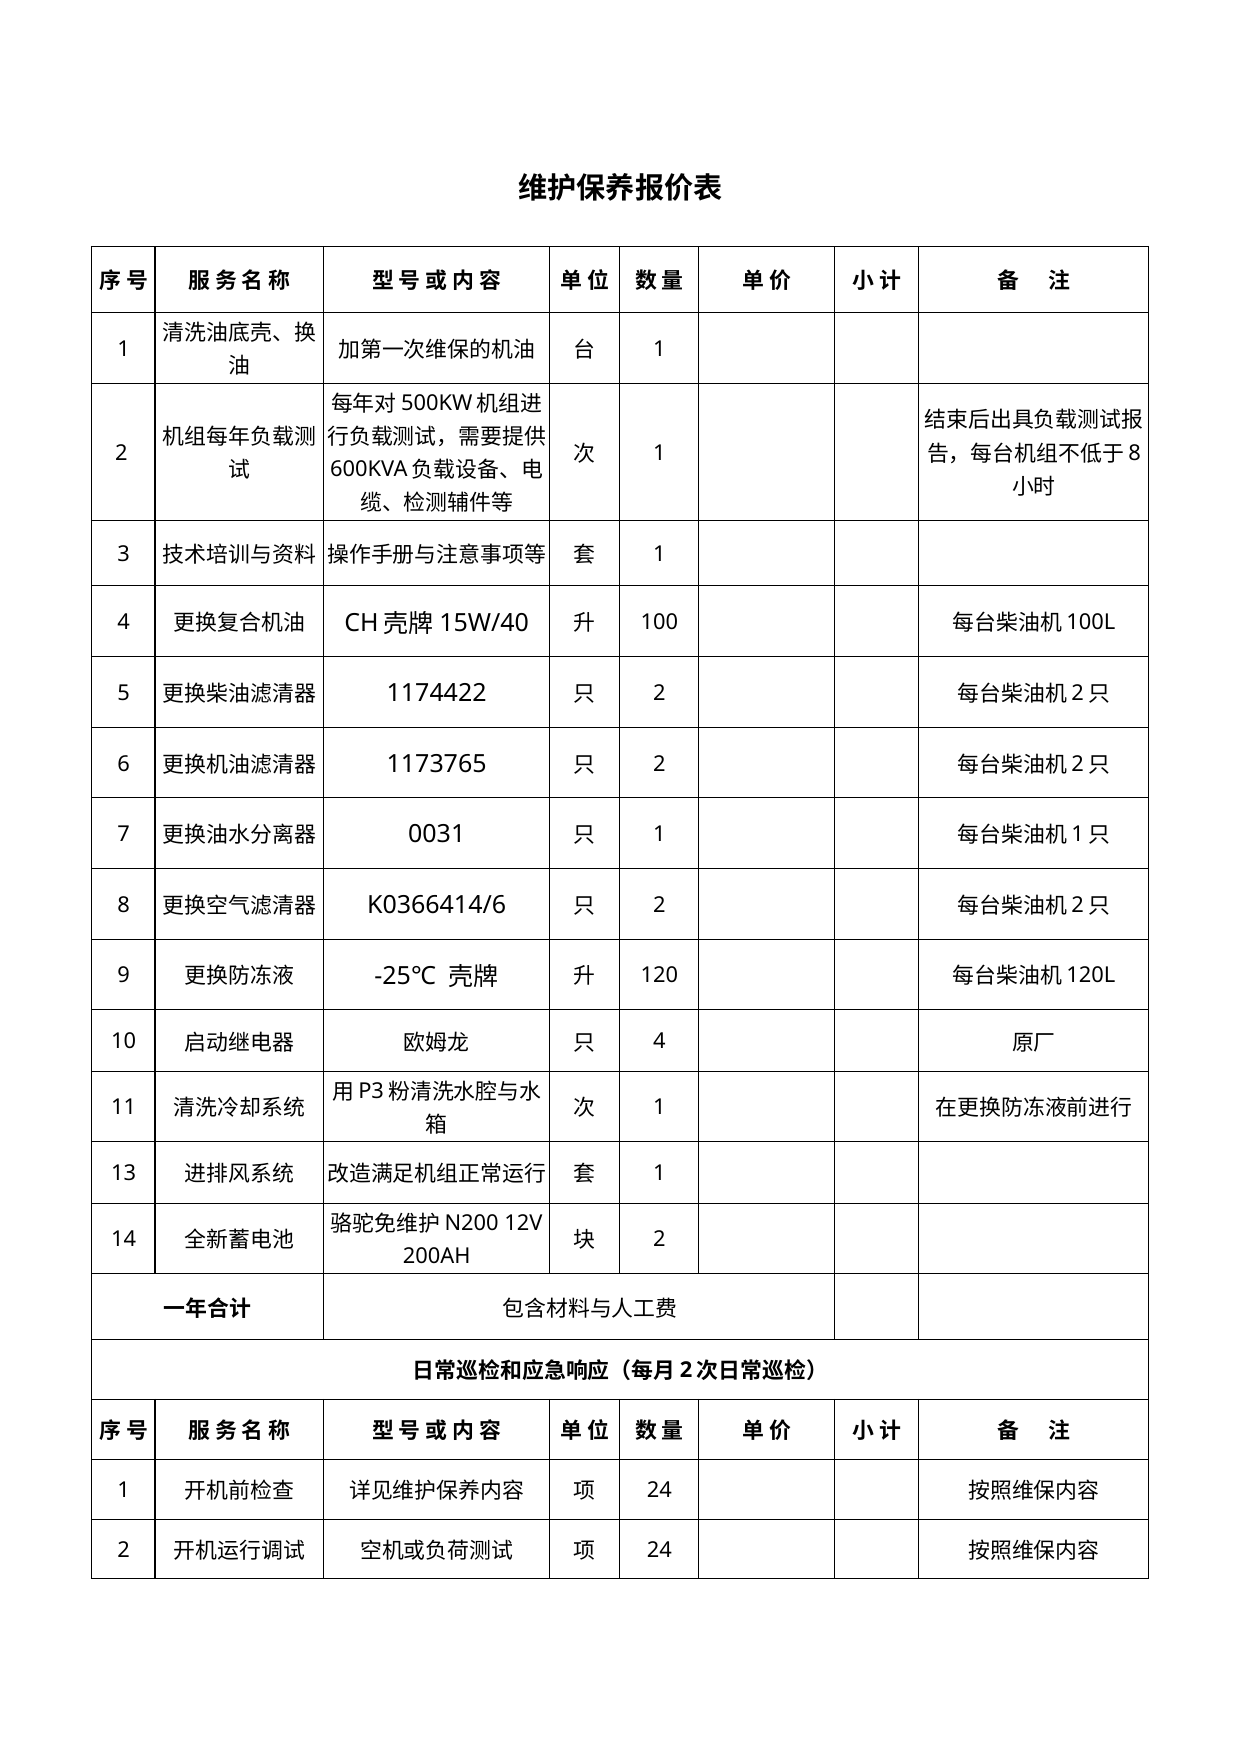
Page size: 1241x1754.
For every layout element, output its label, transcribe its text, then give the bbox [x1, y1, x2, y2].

table_cell 进排风系统 [156, 1142, 323, 1202]
table_cell 一年合计 [92, 1274, 323, 1339]
table_cell [835, 798, 918, 868]
table_cell [699, 521, 834, 585]
table_cell [835, 384, 918, 519]
table_cell 欧姆龙 [324, 1010, 549, 1071]
table_cell 0031 [324, 798, 549, 868]
table_cell [835, 728, 918, 797]
table_cell [835, 1460, 918, 1518]
table_cell 每台柴油机2只 [919, 728, 1148, 797]
table_cell 在更换防冻液前进行 [919, 1072, 1148, 1141]
table_cell 1 [620, 313, 698, 382]
table_cell 块 [550, 1204, 619, 1273]
table_cell 详见维护保养内容 [324, 1460, 549, 1518]
table_cell 2 [620, 728, 698, 797]
table_cell 只 [550, 657, 619, 727]
table_cell [835, 521, 918, 585]
table_cell 机组每年负载测试 [156, 384, 323, 519]
table_cell 按照维保内容 [919, 1520, 1148, 1578]
table_cell 台 [550, 313, 619, 382]
table_cell 1 [92, 1460, 154, 1518]
table_cell 9 [92, 940, 154, 1009]
table_cell [699, 586, 834, 656]
table_cell [919, 521, 1148, 585]
table_cell 更换油水分离器 [156, 798, 323, 868]
table_header 小 计 [835, 247, 918, 312]
table_cell 7 [92, 798, 154, 868]
table_cell 更换柴油滤清器 [156, 657, 323, 727]
table_header 单 位 [550, 247, 619, 312]
table_cell CH壳牌 15W/40 [324, 586, 549, 656]
table_cell 清洗油底壳、换油 [156, 313, 323, 382]
table_cell [699, 869, 834, 938]
table_header 备 注 [919, 247, 1148, 312]
table_cell 8 [92, 869, 154, 938]
table_cell 次 [550, 384, 619, 519]
table_cell [699, 313, 834, 382]
table_cell [919, 1274, 1148, 1339]
table_cell 只 [550, 869, 619, 938]
table_cell 1173765 [324, 728, 549, 797]
table_header 单 价 [699, 247, 834, 312]
table_cell 用P3粉清洗水腔与水箱 [324, 1072, 549, 1141]
table_cell 1 [92, 313, 154, 382]
table_cell 每年对500KW机组进行负载测试，需要提供600KVA负载设备、电缆、检测辅件等 [324, 384, 549, 519]
table_cell 24 [620, 1460, 698, 1518]
table_cell [699, 384, 834, 519]
table_cell [919, 1142, 1148, 1202]
table_cell 每台柴油机2只 [919, 869, 1148, 938]
table_header 型 号 或 内 容 [324, 247, 549, 312]
table_cell 升 [550, 940, 619, 1009]
table_cell 1 [620, 384, 698, 519]
table_cell [699, 1460, 834, 1518]
table_cell 2 [620, 1204, 698, 1273]
table_cell [835, 657, 918, 727]
table_cell 24 [620, 1520, 698, 1578]
table_cell 空机或负荷测试 [324, 1520, 549, 1578]
table_cell 小 计 [835, 1400, 918, 1459]
table_cell 服 务 名 称 [156, 1400, 323, 1459]
table_cell [919, 313, 1148, 382]
table_cell 1174422 [324, 657, 549, 727]
table_cell 14 [92, 1204, 154, 1273]
table_cell 清洗冷却系统 [156, 1072, 323, 1141]
table_cell 2 [620, 657, 698, 727]
table_cell 100 [620, 586, 698, 656]
table_cell 更换机油滤清器 [156, 728, 323, 797]
table_cell 更换复合机油 [156, 586, 323, 656]
table_cell 4 [620, 1010, 698, 1071]
table_cell 120 [620, 940, 698, 1009]
table_cell 单 价 [699, 1400, 834, 1459]
table_cell 备 注 [919, 1400, 1148, 1459]
table_cell 操作手册与注意事项等 [324, 521, 549, 585]
table_cell 只 [550, 728, 619, 797]
table_cell [835, 313, 918, 382]
table_cell 每台柴油机2只 [919, 657, 1148, 727]
table_cell 只 [550, 1010, 619, 1071]
table_cell 1 [620, 1072, 698, 1141]
table_cell 序 号 [92, 1400, 154, 1459]
table_header 服 务 名 称 [156, 247, 323, 312]
table_cell 10 [92, 1010, 154, 1071]
table_cell 套 [550, 521, 619, 585]
table_cell 骆驼免维护N200 12V 200AH [324, 1204, 549, 1273]
table_cell 1 [620, 1142, 698, 1202]
table_cell [835, 1204, 918, 1273]
table_cell -25℃ 壳牌 [324, 940, 549, 1009]
table_cell [835, 1010, 918, 1071]
table_cell 项 [550, 1460, 619, 1518]
table_cell 包含材料与人工费 [324, 1274, 834, 1339]
table_cell 每台柴油机100L [919, 586, 1148, 656]
table_cell 原厂 [919, 1010, 1148, 1071]
table_cell 升 [550, 586, 619, 656]
table_cell [699, 1520, 834, 1578]
table_cell 4 [92, 586, 154, 656]
table_cell 6 [92, 728, 154, 797]
table_cell 3 [92, 521, 154, 585]
table_cell 日常巡检和应急响应（每月2次日常巡检） [92, 1340, 1148, 1399]
table_cell 2 [92, 384, 154, 519]
table_cell 技术培训与资料 [156, 521, 323, 585]
table_cell 型 号 或 内 容 [324, 1400, 549, 1459]
table_cell 加第一次维保的机油 [324, 313, 549, 382]
table_cell [699, 1010, 834, 1071]
table_cell [835, 940, 918, 1009]
table_cell 开机前检查 [156, 1460, 323, 1518]
subtitle 维护保养报价表 [59, 152, 1181, 219]
table_cell 全新蓄电池 [156, 1204, 323, 1273]
table_cell [699, 1204, 834, 1273]
table_cell 只 [550, 798, 619, 868]
table_cell [835, 1072, 918, 1141]
table_cell 2 [620, 869, 698, 938]
table_cell 1 [620, 798, 698, 868]
table_cell [919, 1204, 1148, 1273]
table_cell 5 [92, 657, 154, 727]
table_cell 每台柴油机120L [919, 940, 1148, 1009]
table_cell 更换防冻液 [156, 940, 323, 1009]
table_cell 每台柴油机1只 [919, 798, 1148, 868]
table_cell [835, 1520, 918, 1578]
table_cell 开机运行调试 [156, 1520, 323, 1578]
table_cell 单 位 [550, 1400, 619, 1459]
table_cell 数 量 [620, 1400, 698, 1459]
table_cell [699, 1072, 834, 1141]
table_cell 2 [92, 1520, 154, 1578]
table_cell [699, 657, 834, 727]
table_cell [835, 1142, 918, 1202]
table_cell 套 [550, 1142, 619, 1202]
table_cell 启动继电器 [156, 1010, 323, 1071]
table_cell [835, 586, 918, 656]
table_cell 按照维保内容 [919, 1460, 1148, 1518]
table_cell 项 [550, 1520, 619, 1578]
table_cell 改造满足机组正常运行 [324, 1142, 549, 1202]
table_cell [699, 1142, 834, 1202]
table_cell 结束后出具负载测试报告，每台机组不低于8小时 [919, 384, 1148, 519]
table_cell 11 [92, 1072, 154, 1141]
table_cell 次 [550, 1072, 619, 1141]
table_cell K0366414/6 [324, 869, 549, 938]
table_cell 更换空气滤清器 [156, 869, 323, 938]
table_header 序 号 [92, 247, 154, 312]
table_header 数 量 [620, 247, 698, 312]
table_cell [699, 940, 834, 1009]
table_cell 13 [92, 1142, 154, 1202]
table_cell [699, 728, 834, 797]
table_cell [699, 798, 834, 868]
table_cell [835, 1274, 918, 1339]
table_cell 1 [620, 521, 698, 585]
table_cell [835, 869, 918, 938]
